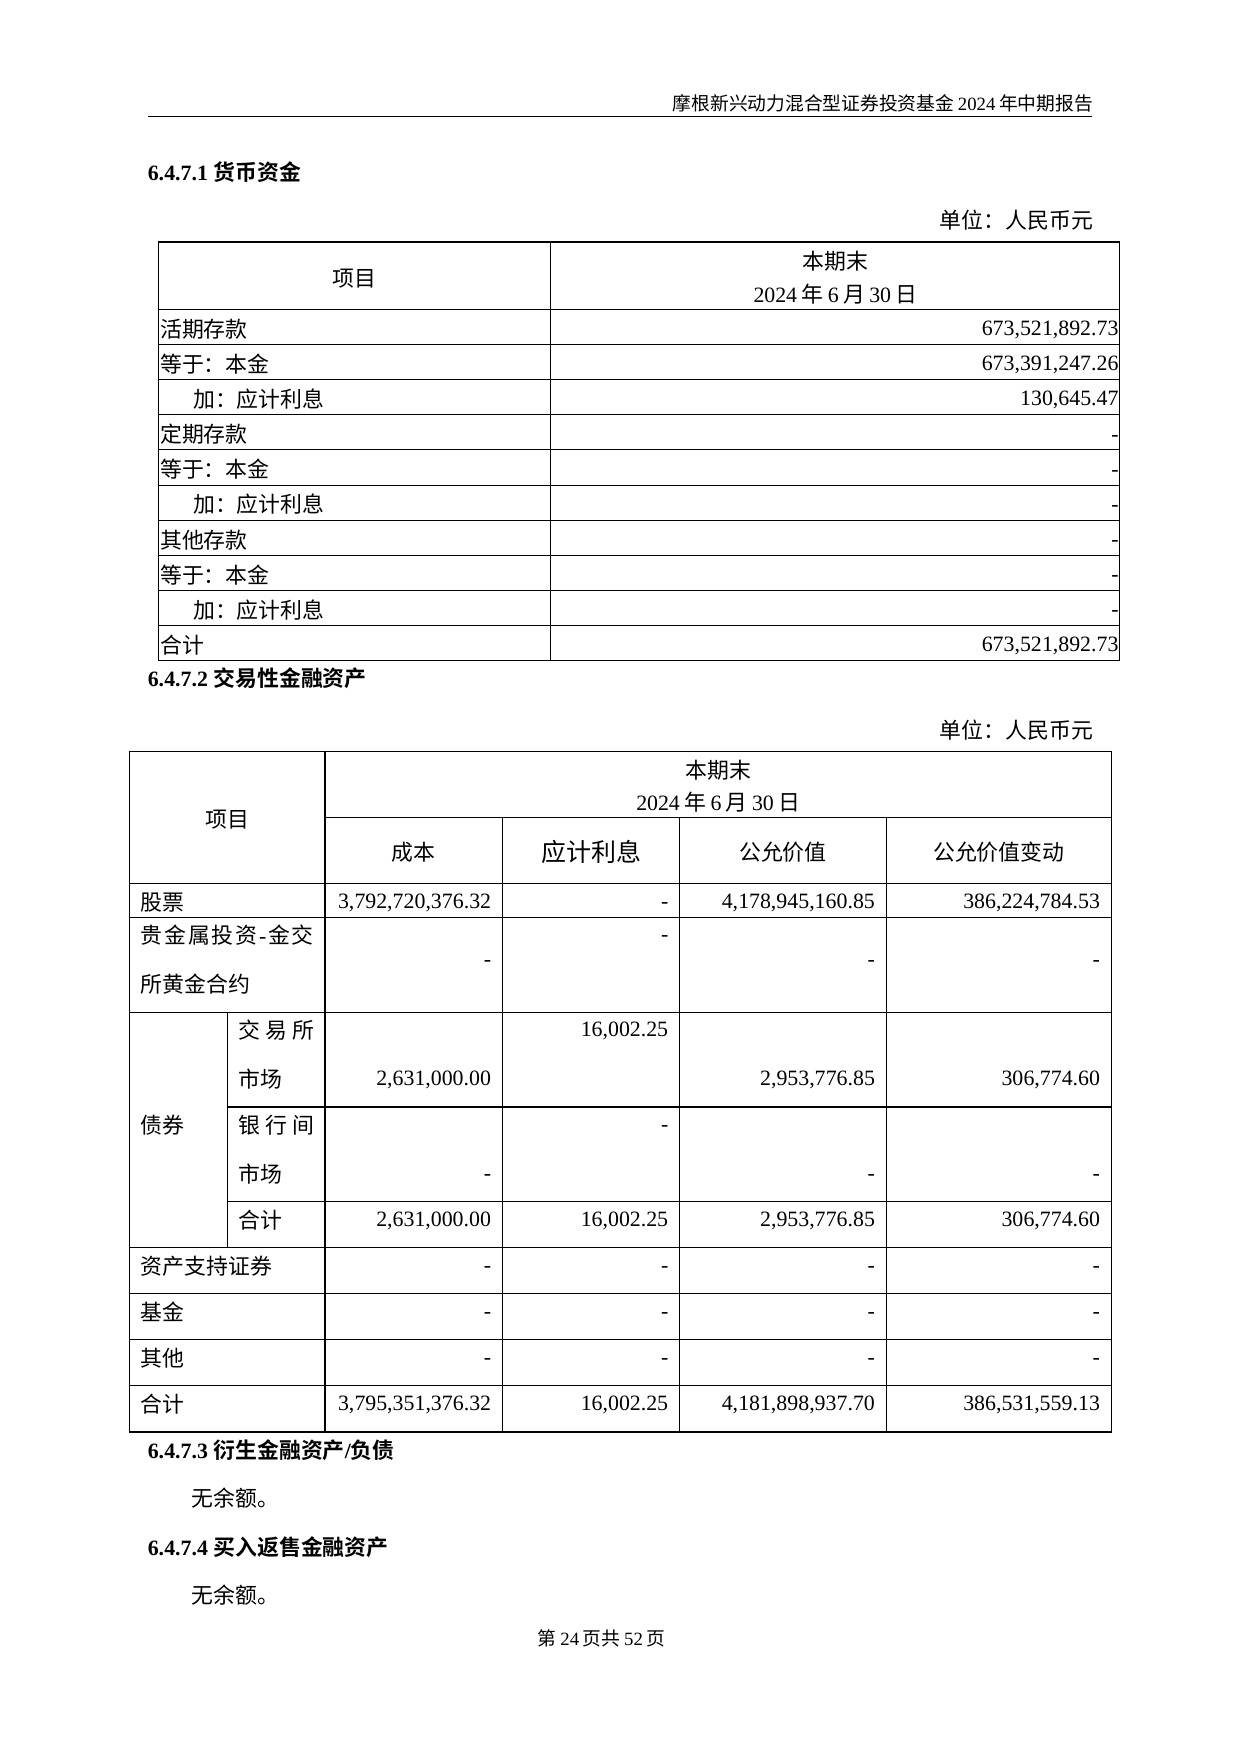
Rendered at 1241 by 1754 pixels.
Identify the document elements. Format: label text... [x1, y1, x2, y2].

table_cell 673,521,892.73 [551, 626, 1119, 660]
table_cell - [887, 918, 1111, 1012]
table_cell 基金 [130, 1294, 324, 1339]
table_cell - [326, 1340, 502, 1385]
table_cell - [680, 1340, 886, 1385]
table_cell - [551, 591, 1119, 625]
table_cell - [680, 918, 886, 1012]
text 6.4.7.3 衍生金融资产/负债 [148, 1433, 1092, 1465]
table_cell - [887, 1248, 1111, 1293]
table_cell - [503, 884, 679, 917]
table_cell 合计 [130, 1386, 324, 1431]
text 无余额。 [148, 1577, 1092, 1610]
text 6.4.7.2 交易性金融资产 [148, 661, 1092, 693]
table_cell - [551, 556, 1119, 590]
table_cell 3,792,720,376.32 [326, 884, 502, 917]
table_cell 4,178,945,160.85 [680, 884, 886, 917]
table_cell 应计利息 [503, 818, 679, 883]
table_cell - [551, 450, 1119, 484]
table_cell 16,002.25 [503, 1386, 679, 1431]
table_cell - [326, 1108, 502, 1201]
table_cell 定期存款 [159, 415, 550, 449]
table_cell 2,631,000.00 [326, 1013, 502, 1106]
table_cell - [551, 521, 1119, 555]
table_cell 公允价值变动 [887, 818, 1111, 883]
table_cell 债券 [130, 1013, 227, 1247]
table_cell 资产支持证券 [130, 1248, 324, 1293]
table_cell - [503, 1108, 679, 1201]
table_cell 16,002.25 [503, 1202, 679, 1247]
table_cell - [326, 1294, 502, 1339]
table_cell - [503, 1248, 679, 1293]
table_cell 3,795,351,376.32 [326, 1386, 502, 1431]
table_cell 306,774.60 [887, 1013, 1111, 1106]
text 6.4.7.4 买入返售金融资产 [148, 1529, 1092, 1562]
table_cell 2,953,776.85 [680, 1202, 886, 1247]
table_cell 成本 [326, 818, 502, 883]
table_cell 银行间市场 [228, 1108, 324, 1201]
table_cell 交易所市场 [228, 1013, 324, 1106]
table_cell - [326, 918, 502, 1012]
text 6.4.7.1 货币资金 [148, 154, 1092, 187]
table_header 项目 [159, 243, 550, 309]
table_cell 673,391,247.26 [551, 345, 1119, 379]
table_cell 等于：本金 [159, 345, 550, 379]
table_cell 2,631,000.00 [326, 1202, 502, 1247]
table_cell 其他存款 [159, 521, 550, 555]
table_cell - [326, 1248, 502, 1293]
table_cell 股票 [130, 884, 324, 917]
table_cell 386,224,784.53 [887, 884, 1111, 917]
table_cell 合计 [228, 1202, 324, 1247]
text 无余额。 [148, 1481, 1092, 1513]
table_cell 等于：本金 [159, 556, 550, 590]
table_header 项目 [130, 752, 324, 883]
table_cell 306,774.60 [887, 1202, 1111, 1247]
table_cell 公允价值 [680, 818, 886, 883]
table_cell - [551, 415, 1119, 449]
table_cell 加：应计利息 [159, 486, 550, 519]
table_cell - [503, 1340, 679, 1385]
table_cell - [680, 1248, 886, 1293]
table_cell - [551, 486, 1119, 519]
table_header 本期末 2024年6月30日 [551, 243, 1119, 309]
table_cell 合计 [159, 626, 550, 660]
table_cell 活期存款 [159, 310, 550, 344]
table_cell 加：应计利息 [159, 380, 550, 414]
table_cell 4,181,898,937.70 [680, 1386, 886, 1431]
text 单位：人民币元 [149, 203, 1092, 235]
table_cell - [680, 1294, 886, 1339]
table_cell 贵金属投资-金交所黄金合约 [130, 918, 324, 1012]
table_cell 386,531,559.13 [887, 1386, 1111, 1431]
table_cell 加：应计利息 [159, 591, 550, 625]
table_cell - [887, 1294, 1111, 1339]
table_cell - [503, 1294, 679, 1339]
table_cell 130,645.47 [551, 380, 1119, 414]
table_cell - [887, 1340, 1111, 1385]
table_cell 等于：本金 [159, 450, 550, 484]
table_cell - [503, 918, 679, 1012]
text 单位：人民币元 [149, 712, 1092, 745]
table_header 本期末 2024年6月30日 [326, 752, 1111, 817]
table_cell 其他 [130, 1340, 324, 1385]
table_cell 2,953,776.85 [680, 1013, 886, 1106]
table_cell - [887, 1108, 1111, 1201]
table_cell - [680, 1108, 886, 1201]
table_cell 673,521,892.73 [551, 310, 1119, 344]
table_cell 16,002.25 [503, 1013, 679, 1106]
